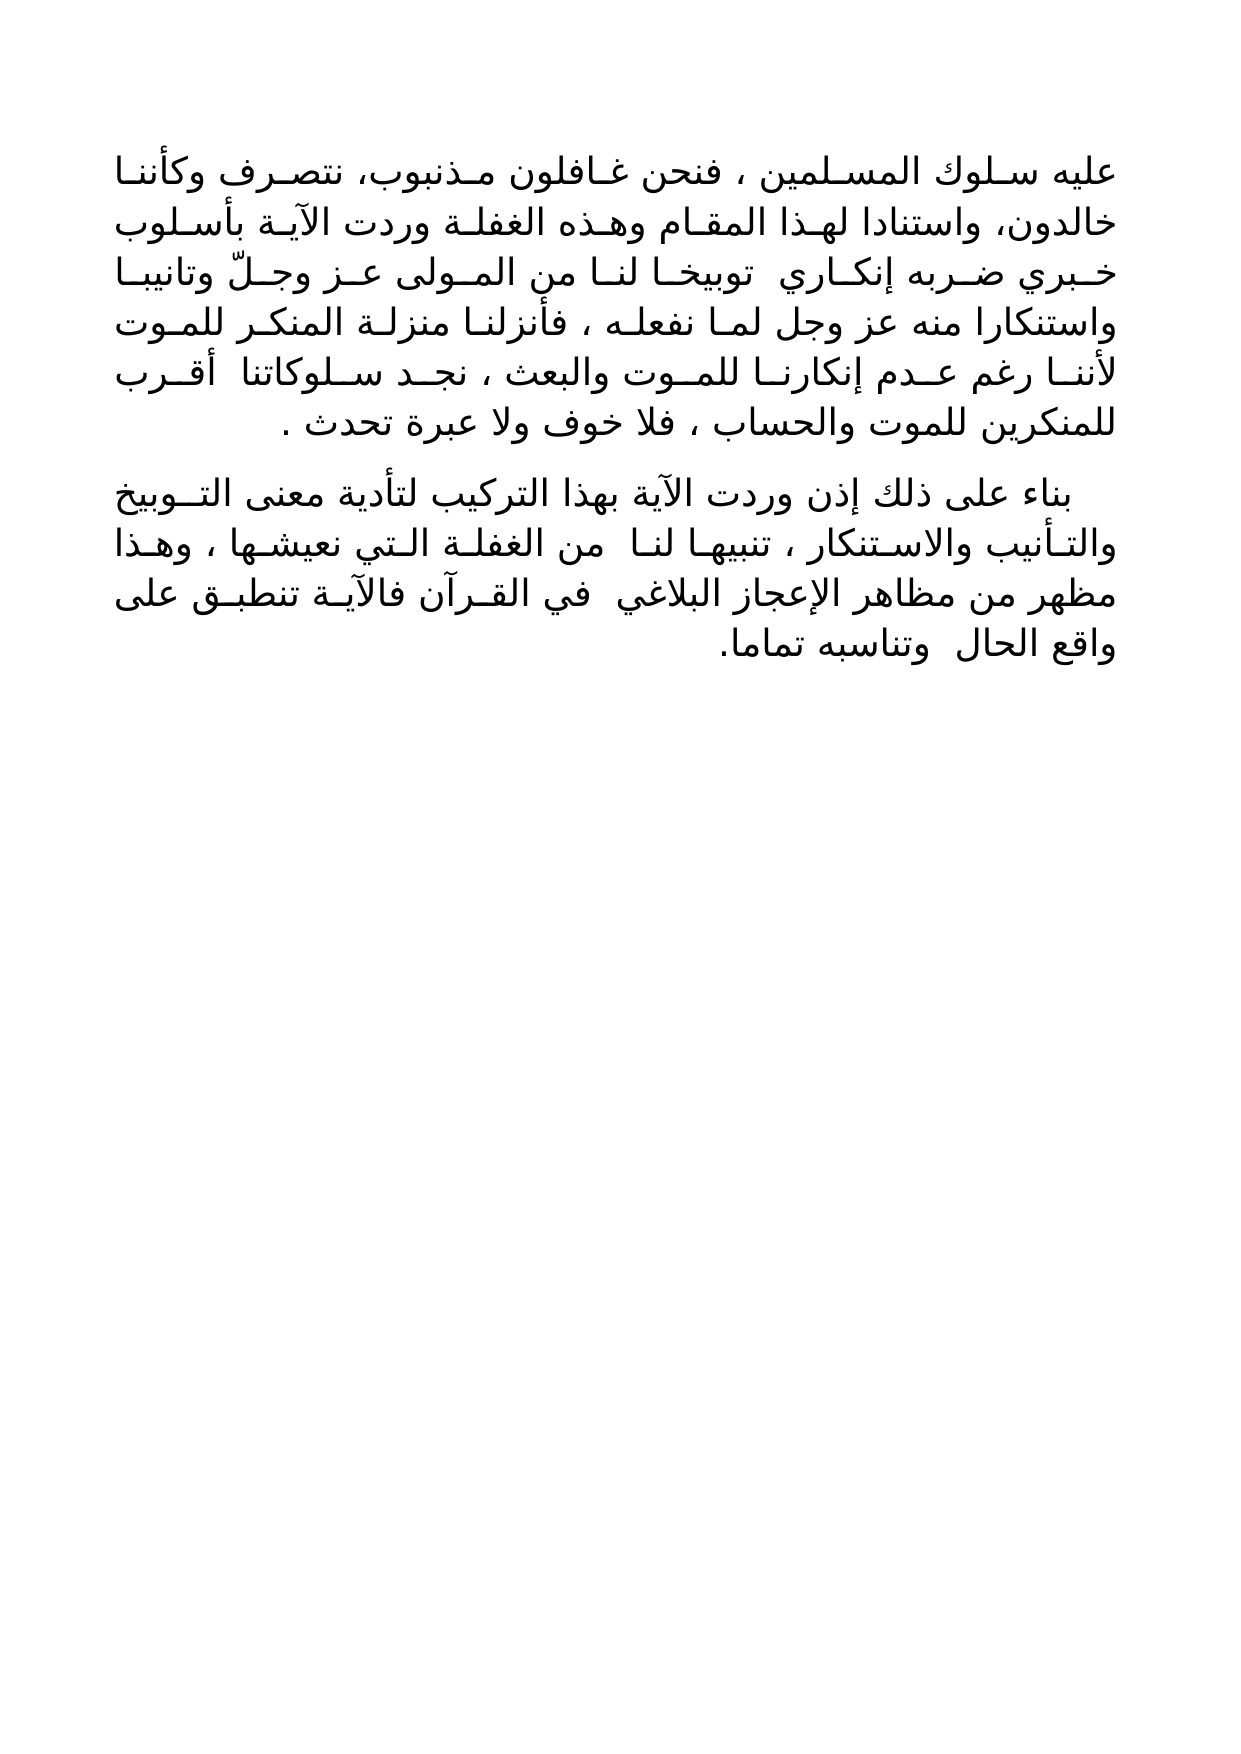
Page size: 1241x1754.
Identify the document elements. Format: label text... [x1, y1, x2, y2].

text بناء على ذلك إذن وردت الآية بهذا التركيب لتأدية معنى التوبيخ والتأنيب والاستنكار ، تنبيها لنا من الغفلة التي نعيشها ، وهذا مظهر من مظاهر الإعجاز البلاغي في القرآن فالآية تنطبق على واقع الحال وتناسبه تماما. [114, 471, 1118, 665]
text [114, 150, 1118, 444]
